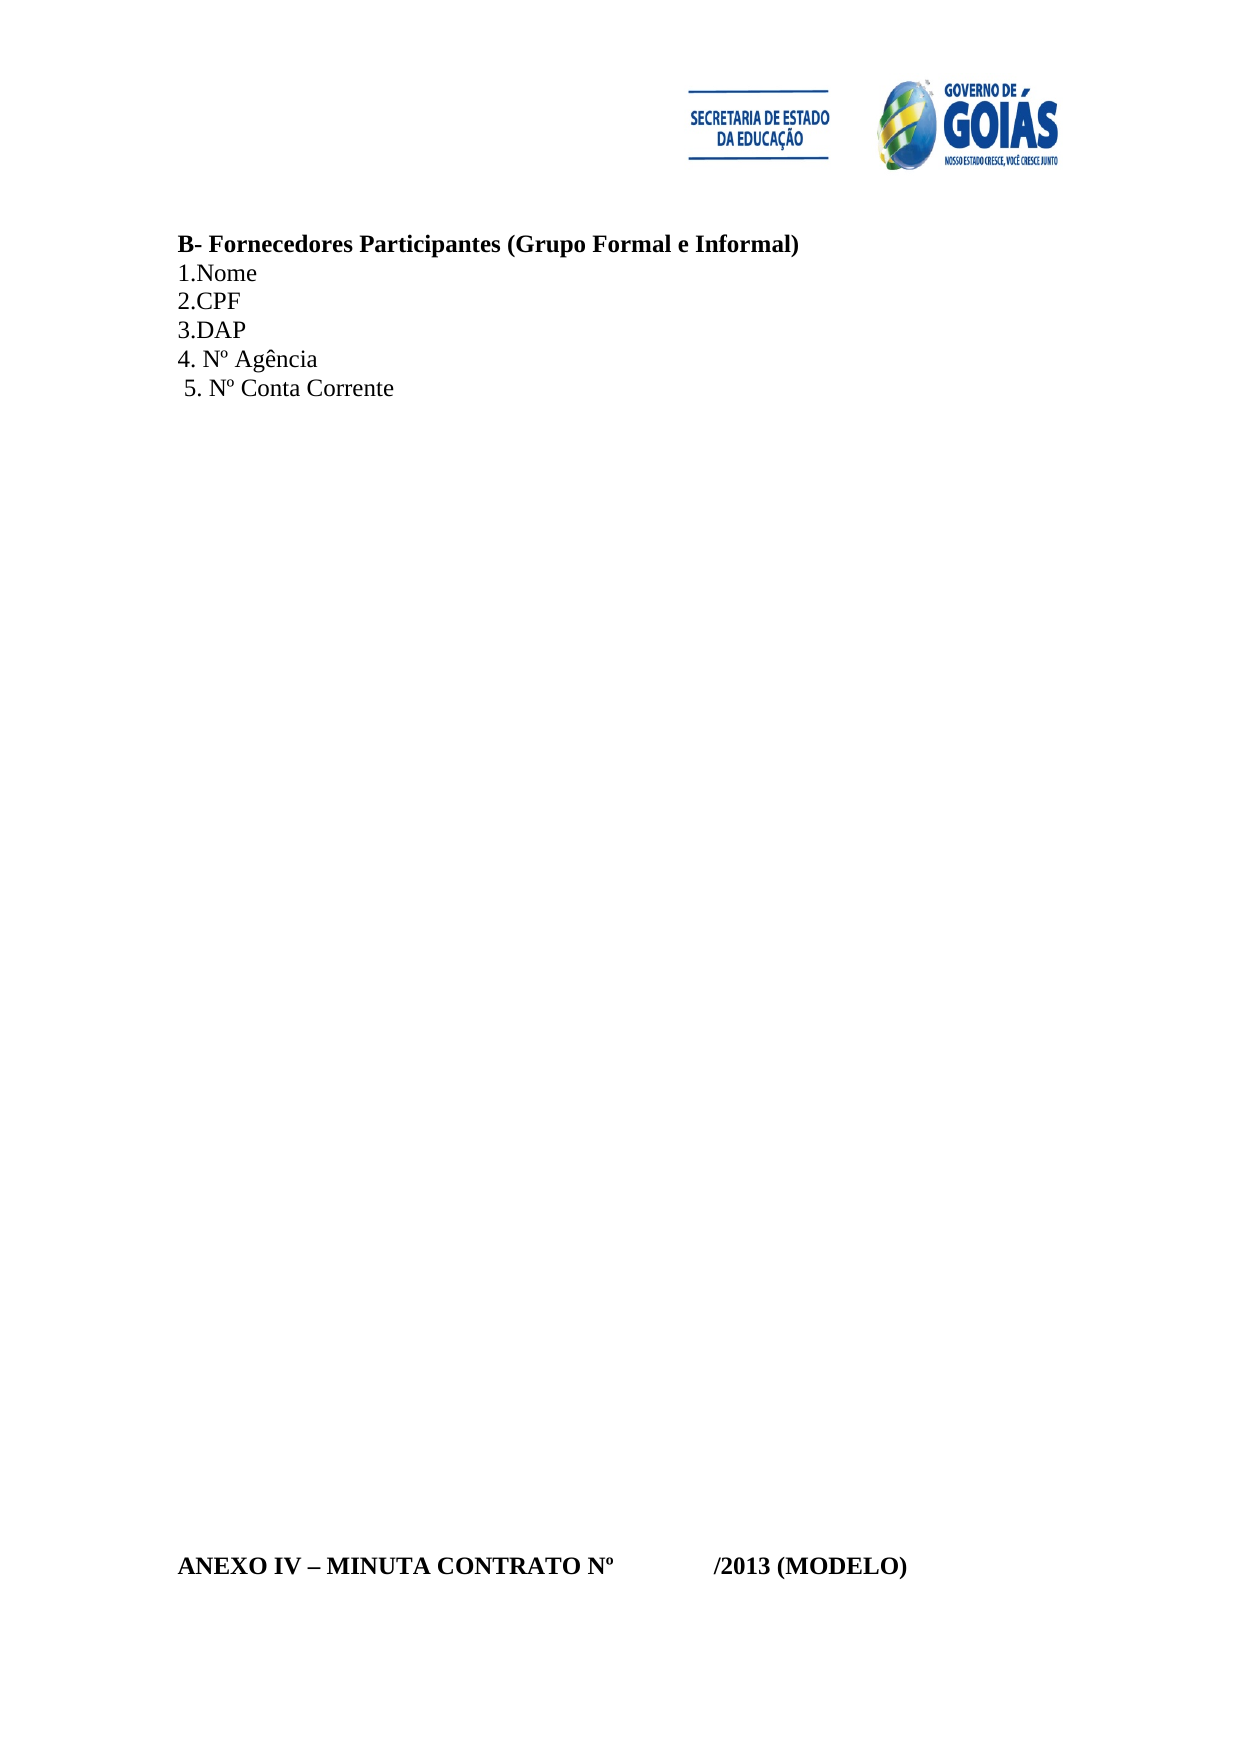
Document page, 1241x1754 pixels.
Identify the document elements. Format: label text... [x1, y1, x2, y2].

text ANEXO IV – MINUTA CONTRATO Nº /2013 (MODELO) [177, 1551, 1063, 1580]
text 1.Nome [177, 258, 1063, 286]
text B- Fornecedores Participantes (Grupo Formal e Informal) [177, 229, 1063, 258]
text 5. Nº Conta Corrente [177, 373, 1063, 401]
text 3.DAP [177, 315, 1063, 344]
text 2.CPF [177, 286, 1063, 315]
picture [683, 73, 1064, 176]
text 4. Nº Agência [177, 344, 1063, 373]
